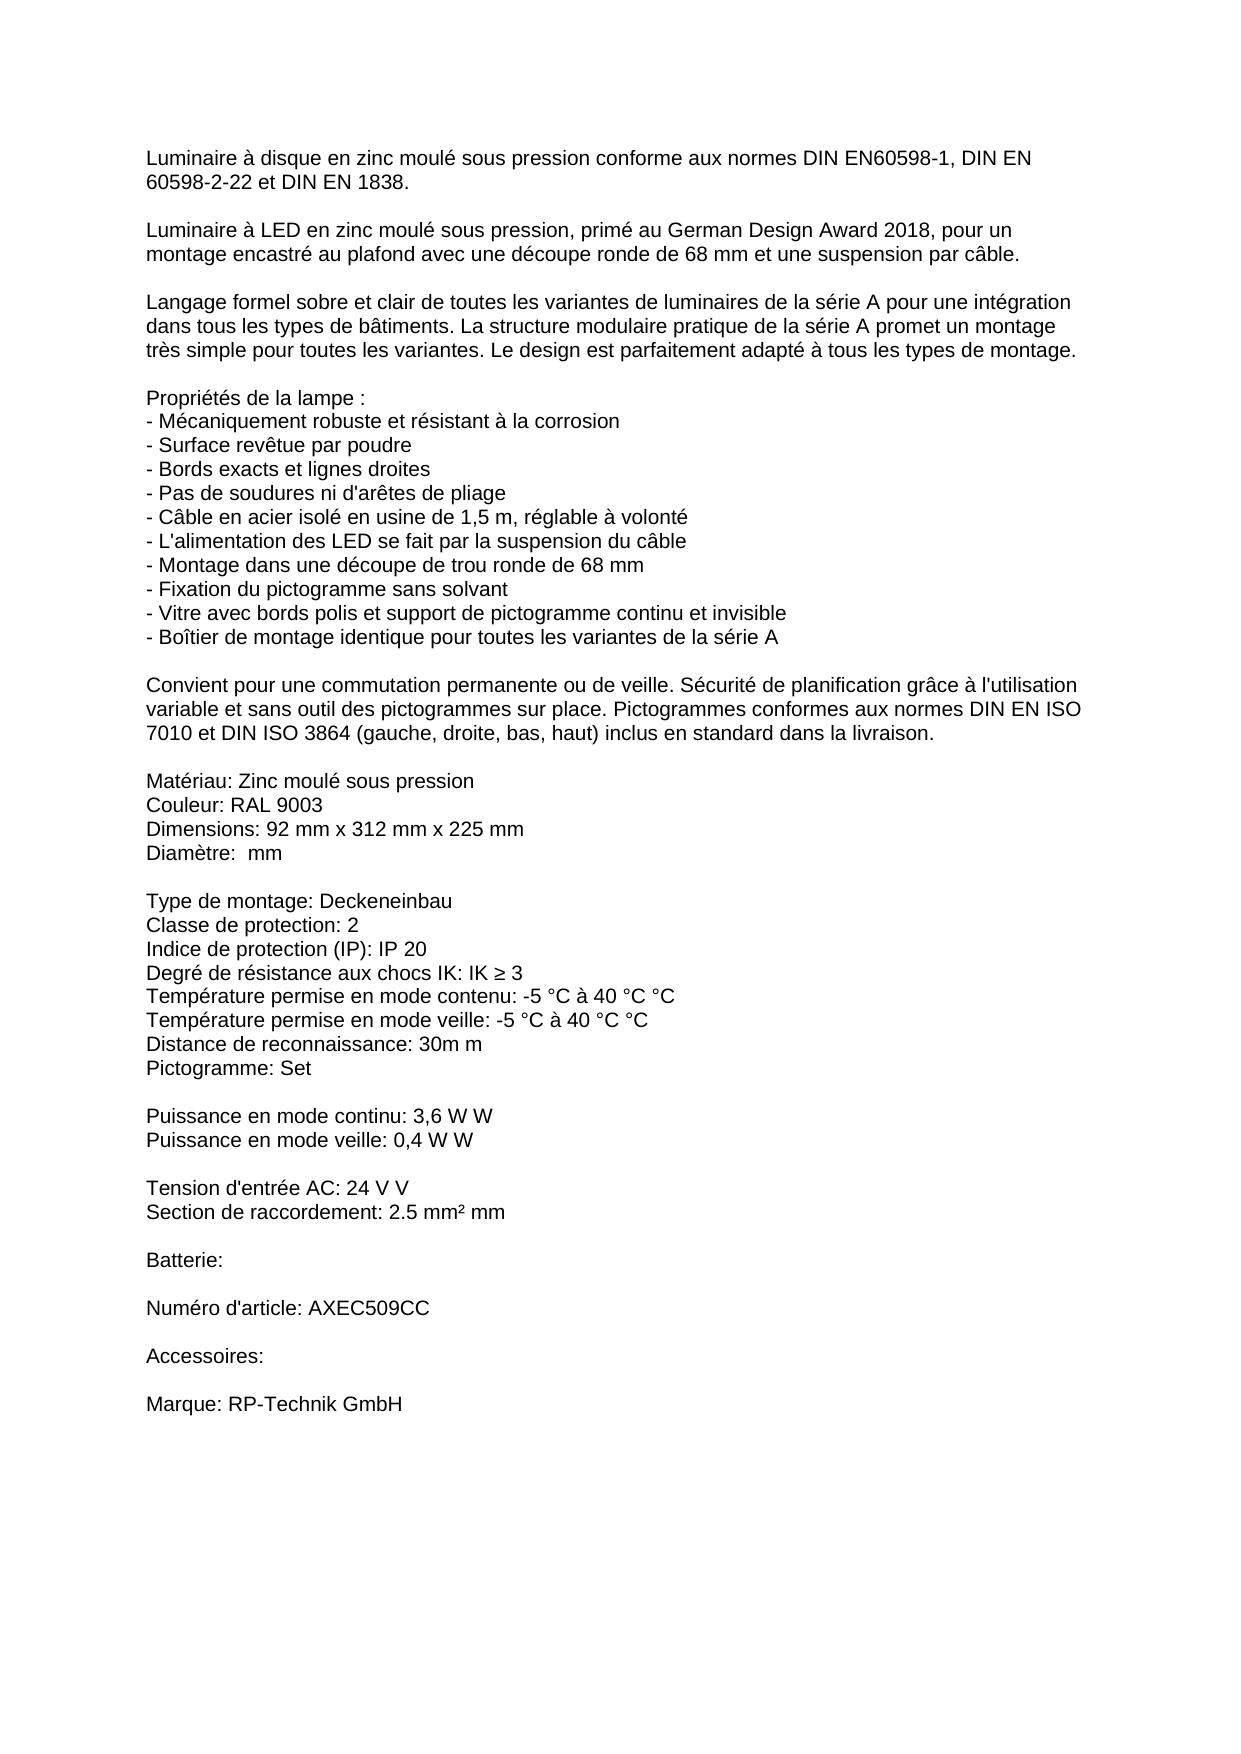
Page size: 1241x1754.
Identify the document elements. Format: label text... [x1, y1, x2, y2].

text Pictogramme: Set [146, 1056, 1094, 1080]
text Indice de protection (IP): IP 20 [146, 936, 1094, 960]
text Numéro d'article: AXEC509CC [146, 1296, 1094, 1320]
text Degré de résistance aux chocs IK: IK ≥ 3 [146, 960, 1094, 984]
text Classe de protection: 2 [146, 912, 1094, 936]
text Section de raccordement: 2.5 mm² mm [146, 1200, 1094, 1224]
text Température permise en mode contenu: -5 °C à 40 °C °C [146, 984, 1094, 1008]
text Type de montage: Deckeneinbau [146, 888, 1094, 912]
text Diamètre: mm [146, 841, 1094, 864]
text Puissance en mode continu: 3,6 W W [146, 1104, 1094, 1128]
text Matériau: Zinc moulé sous pression [146, 769, 1094, 793]
text Puissance en mode veille: 0,4 W W [146, 1128, 1094, 1152]
text Température permise en mode veille: -5 °C à 40 °C °C [146, 1008, 1094, 1032]
text Luminaire à disque en zinc moulé sous pression conforme aux normes DIN EN60598-1, DIN EN 60598-2-22 et DIN EN 1838.Luminaire à LED en zinc moulé sous pression, primé au German Design Award 2018, pour un montage encastré au plafond avec une découpe ronde de 68 mm et une suspension par câble. Langage formel sobre et clair de toutes les variantes de luminaires de la série A pour une intégration dans tous les types de bâtiments. La structure modulaire pratique de la série A promet un montage très simple pour toutes les variantes. Le design est parfaitement adapté à tous les types de montage. Propriétés de la lampe :- Mécaniquement robuste et résistant à la corrosion- Surface revêtue par poudre- Bords exacts et lignes droites- Pas de soudures ni d'arêtes de pliage- Câble en acier isolé en usine de 1,5 m, réglable à volonté- L'alimentation des LED se fait par la suspension du câble- Montage dans une découpe de trou ronde de 68 mm- Fixation du pictogramme sans solvant- Vitre avec bords polis et support de pictogramme continu et invisible- Boîtier de montage identique pour toutes les variantes de la série AConvient pour une commutation permanente ou de veille. Sécurité de planification grâce à l'utilisation variable et sans outil des pictogrammes sur place. Pictogrammes conformes aux normes DIN EN ISO 7010 et DIN ISO 3864 (gauche, droite, bas, haut) inclus en standard dans la livraison. [146, 146, 1094, 745]
text Accessoires: [146, 1344, 1094, 1368]
text Distance de reconnaissance: 30m m [146, 1032, 1094, 1056]
text Couleur: RAL 9003 [146, 793, 1094, 817]
text Batterie: [146, 1248, 1094, 1272]
text Marque: RP-Technik GmbH [146, 1392, 1094, 1416]
text Tension d'entrée AC: 24 V V [146, 1176, 1094, 1200]
text Dimensions: 92 mm x 312 mm x 225 mm [146, 817, 1094, 841]
